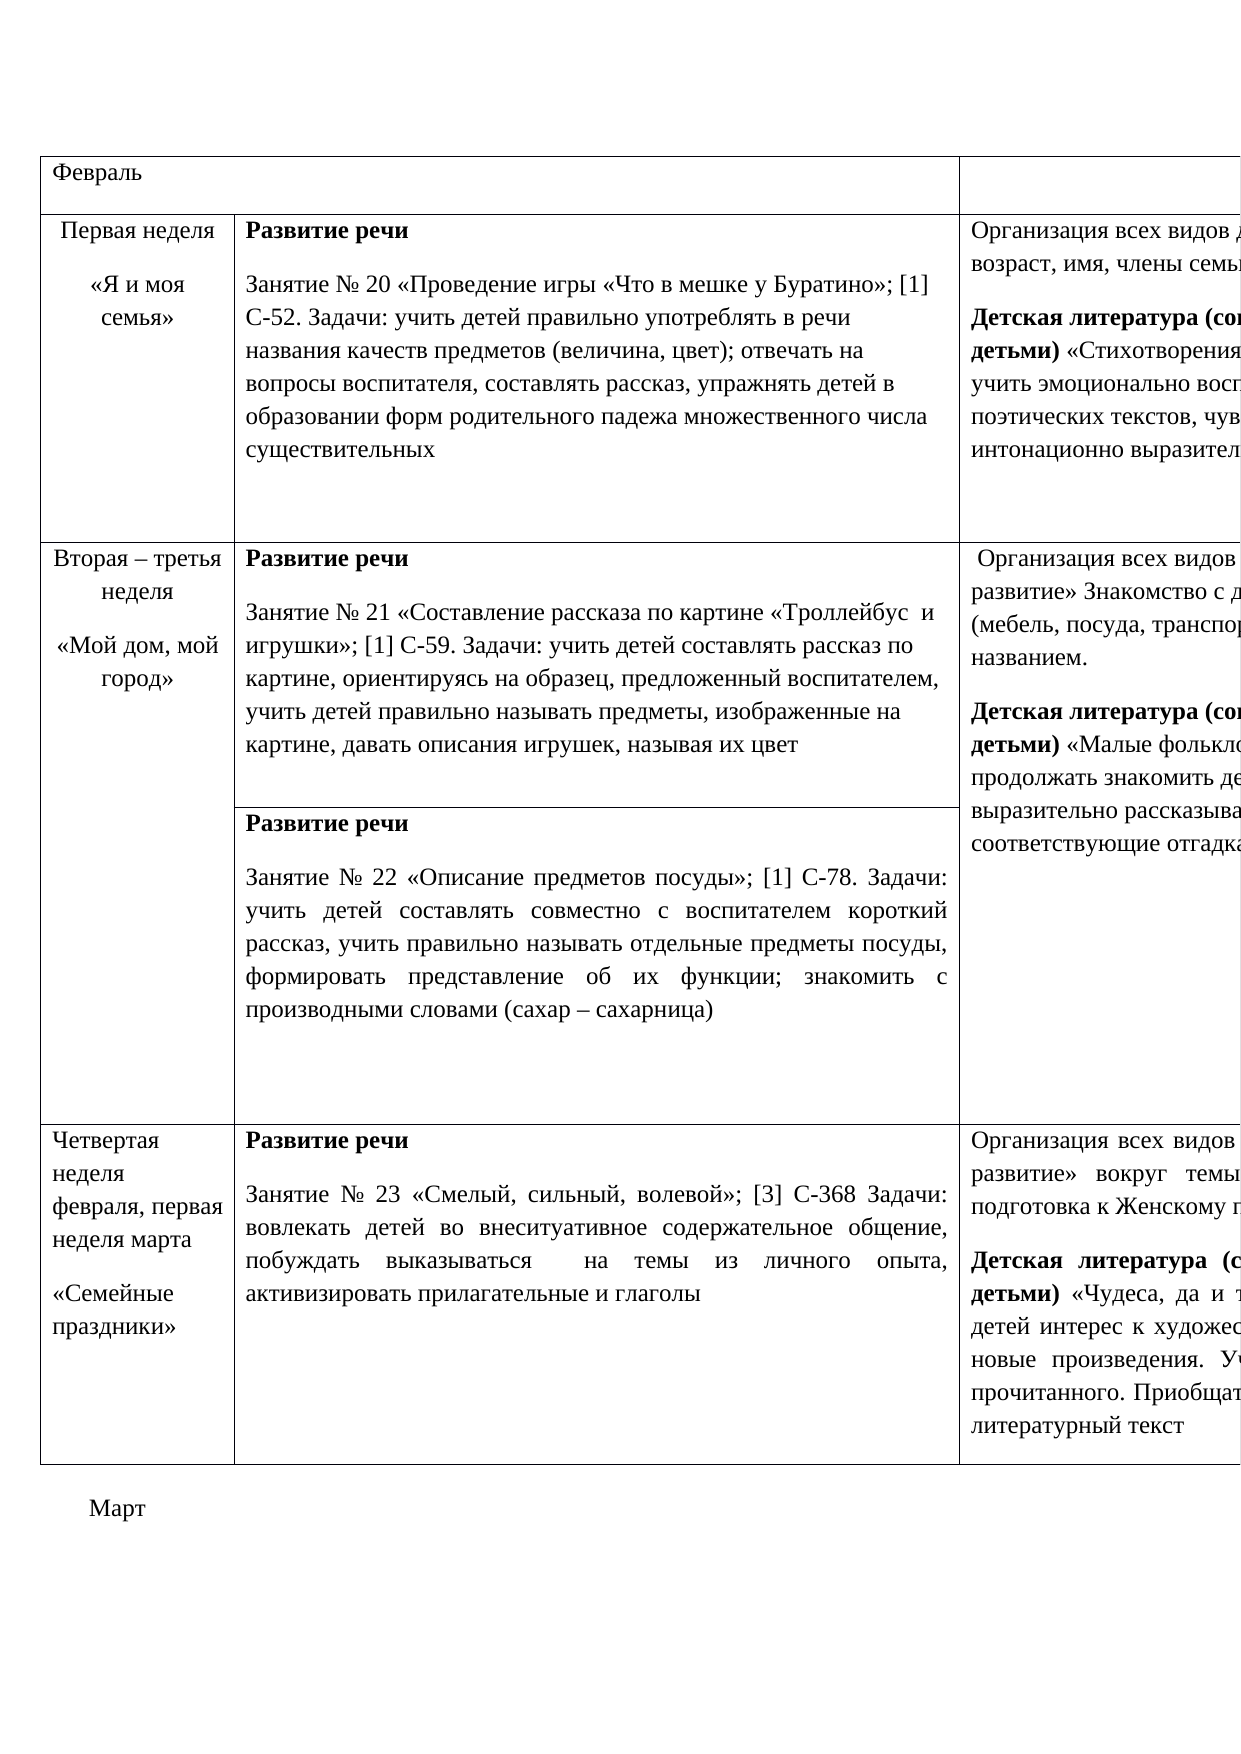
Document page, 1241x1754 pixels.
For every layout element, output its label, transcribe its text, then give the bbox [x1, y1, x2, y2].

text Март [89, 1493, 1196, 1522]
table_cell Организация всех видов деятельности вокруг тем образ Я (пол, возраст, имя, члены семьи) Детская литература (совместная деятельность педагога с детьми) «Стихотворения о детях» [2] С-57 Задачи: продолжать учить эмоционально воспринимать стихи, понимать содержание поэтических текстов, чувствовать ритм стихотворений, интонационно выразительно передавать образное содержание [960, 215, 1240, 542]
table_cell Развитие речи Занятие № 23 «Смелый, сильный, волевой»; [3] C-368 Задачи: вовлекать детей во внеситуативное содержательное общение, побуждать выказываться на темы из личного опыта, активизировать прилагательные и глаголы [235, 1125, 959, 1464]
table_cell Развитие речи Занятие № 22 «Описание предметов посуды»; [1] C-78. Задачи: учить детей составлять совместно с воспитателем короткий рассказ, учить правильно называть отдельные предметы посуды, формировать представление об их функции; знакомить с производными словами (сахар – сахарница) [235, 808, 959, 1124]
table_header Февраль [41, 157, 959, 214]
table_header [960, 157, 1240, 214]
table_cell Первая неделя «Я и моя семья» [41, 215, 234, 542]
table_cell Вторая – третья неделя «Мой дом, мой город» [41, 543, 234, 1124]
table_cell Четвертая неделя февраля, первая неделя марта «Семейные праздники» [41, 1125, 234, 1464]
table_cell Развитие речи Занятие № 20 «Проведение игры «Что в мешке у Буратино»; [1] C-52. Задачи: учить детей правильно употреблять в речи названия качеств предметов (величина, цвет); отвечать на вопросы воспитателя, составлять рассказ, упражнять детей в образовании форм родительного падежа множественного числа существительных [235, 215, 959, 542]
table_cell Организация всех видов детской деятельности по ОО «Речевое развитие» Знакомство с домом, предметами домашнего обихода (мебель, посуда, транспорт) Знакомство с родным поселком, его названием. Детская литература (совместная деятельность педагога с детьми) «Малые фольклорные формы» [2] С-61 Задачи: продолжать знакомить детей с потешками; учить запоминать и выразительно рассказывать потешку, находить картинки, соответствующие отгадкам на загадки. [960, 543, 1240, 1124]
table_cell Развитие речи Занятие № 21 «Составление рассказа по картине «Троллейбус и игрушки»; [1] C-59. Задачи: учить детей составлять рассказ по картине, ориентируясь на образец, предложенный воспитателем, учить детей правильно называть предметы, изображенные на картине, давать описания игрушек, называя их цвет [235, 543, 959, 807]
table_cell Организация всех видов детской деятельности по ОО «Речевое развитие» вокруг темы семьи, любви к маме и бабушке, подготовка к Женскому празднику Детская литература (совместная деятельность педагога с детьми) «Чудеса, да и только» [3] С-413 Задачи: развивать у детей интерес к художественной литературе, желание слышать новые произведения. Учить вслушиваться, вникать в смысл прочитанного. Приобщать детей к фантазированию с опорой на литературный текст [960, 1125, 1240, 1464]
